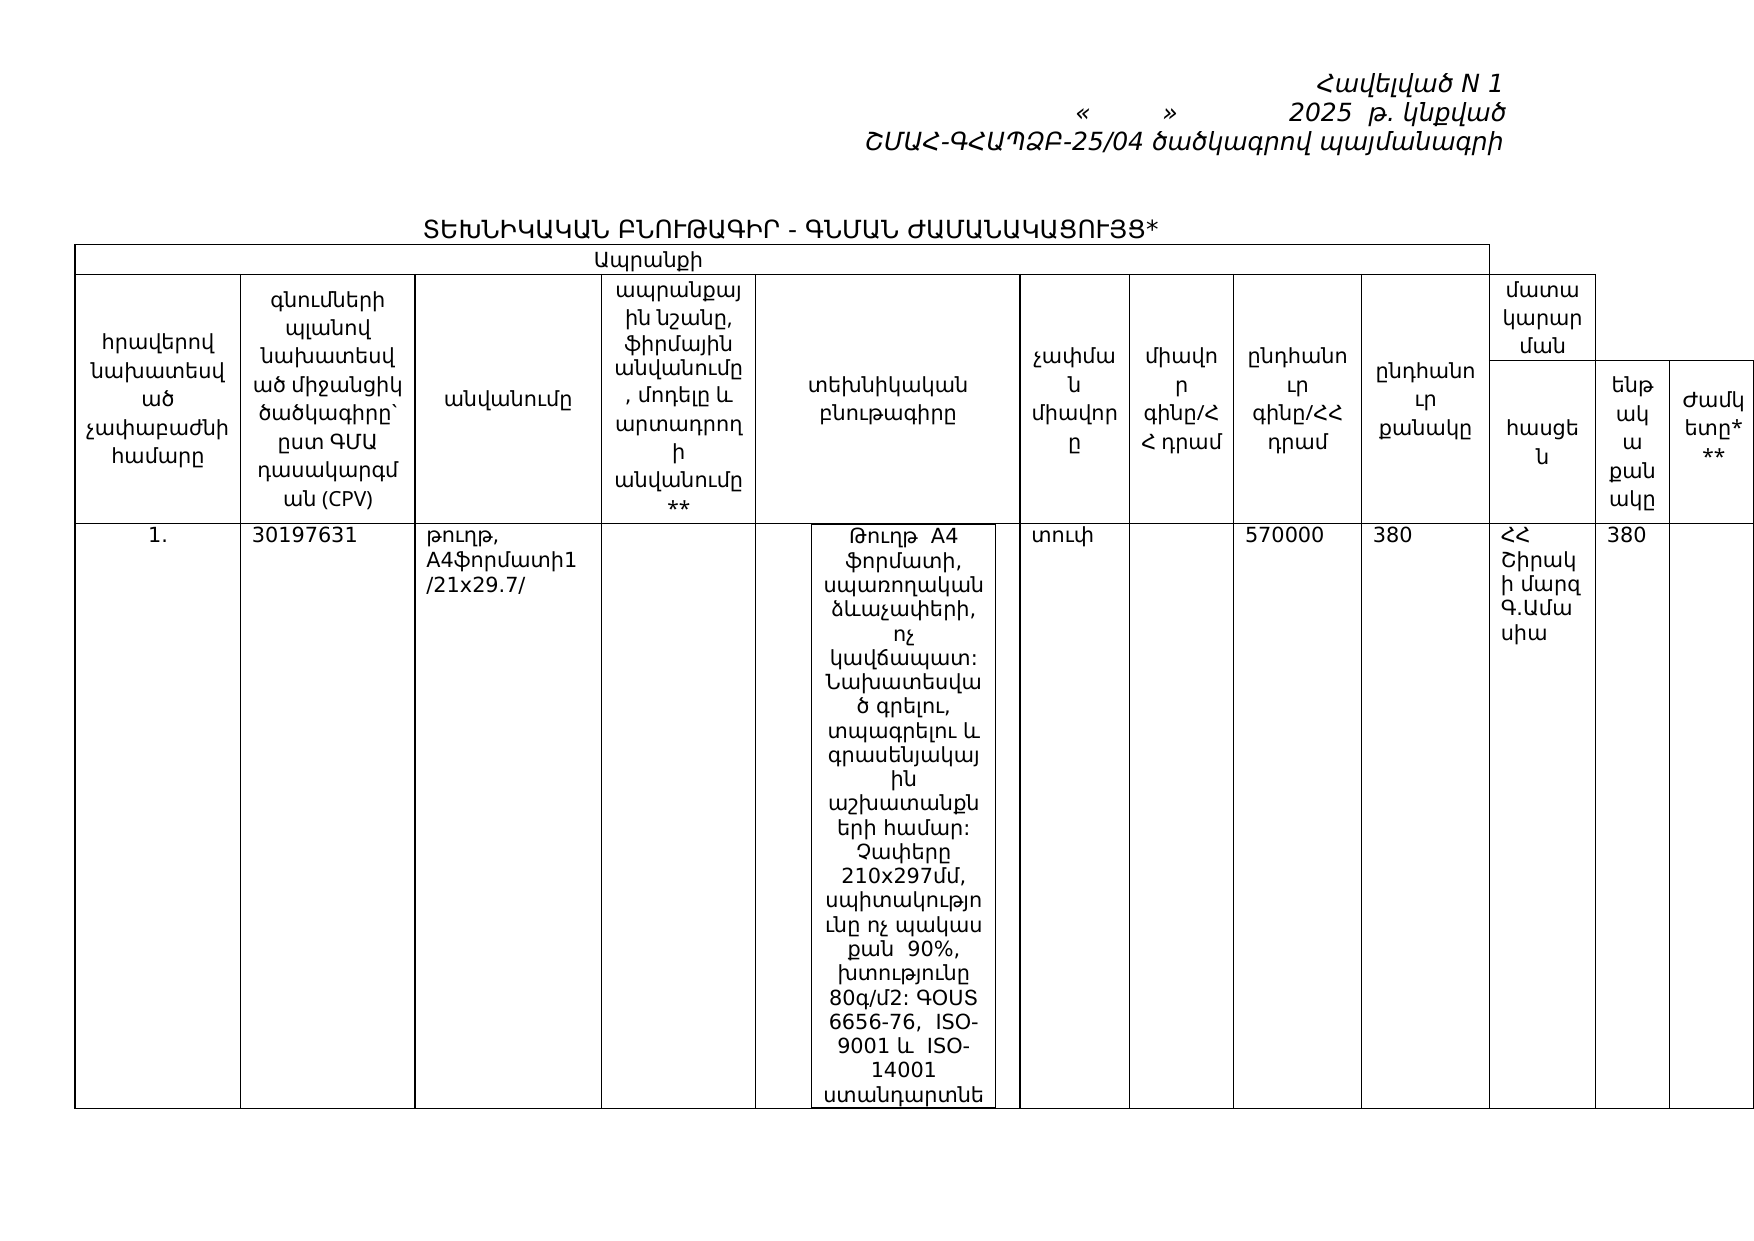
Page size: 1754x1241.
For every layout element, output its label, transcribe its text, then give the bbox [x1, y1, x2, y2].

table_cell ապրանքային նշանը, ֆիրմային անվանումը, մոդելը և արտադրողի անվանումը ** [602, 275, 755, 522]
text ՇՄԱՀ-ԳՀԱՊՁԲ-25/04 ծածկագրով պայմանագրի [75, 127, 1506, 156]
table_cell մատակարարման [1490, 275, 1595, 360]
table_cell տեխնիկական բնութագիրը [756, 275, 1019, 522]
table_cell հրավերով նախատեսված չափաբաժնի համարը [76, 275, 240, 522]
table_cell [602, 524, 755, 1108]
table_cell 570000 [1234, 524, 1361, 1108]
text ՏԵԽՆԻԿԱԿԱՆ ԲՆՈՒԹԱԳԻՐ - ԳՆՄԱՆ ԺԱՄԱՆԱԿԱՑՈՒՅՑ* [75, 215, 1506, 244]
table_cell [812, 525, 995, 1107]
table_cell չափման միավորը [1021, 275, 1129, 522]
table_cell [1490, 524, 1595, 1108]
table_cell 380 [1596, 524, 1669, 1108]
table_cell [416, 524, 601, 1108]
text Հավելված N 1 [75, 69, 1506, 98]
table_cell [996, 524, 1019, 1108]
table_cell միավոր գինը/ՀՀ դրամ [1130, 275, 1233, 522]
table_cell 1. [76, 524, 240, 1108]
table_cell 30197631 [241, 524, 414, 1108]
table_cell հասցեն [1490, 361, 1595, 522]
table_cell Ժամկետը*** [1670, 361, 1753, 522]
table_cell անվանումը [416, 275, 601, 522]
table_cell [1130, 524, 1233, 1108]
table_cell [1670, 524, 1753, 1108]
table_cell գնումների պլանով նախատեսված միջանցիկ ծածկագիրը` ըստ ԳՄԱ դասակարգման (CPV) [241, 275, 414, 522]
table_cell ենթակա քանակը [1596, 361, 1669, 522]
table_header Ապրանքի [76, 245, 1489, 274]
table_cell ընդհանուր քանակը [1362, 275, 1489, 522]
table_cell ընդհանուր գինը/ՀՀ դրամ [1234, 275, 1361, 522]
table_cell 380 [1362, 524, 1489, 1108]
table_cell տուփ [1021, 524, 1129, 1108]
text « » 2025 թ. կնքված [75, 98, 1506, 127]
table_cell [756, 524, 811, 1108]
